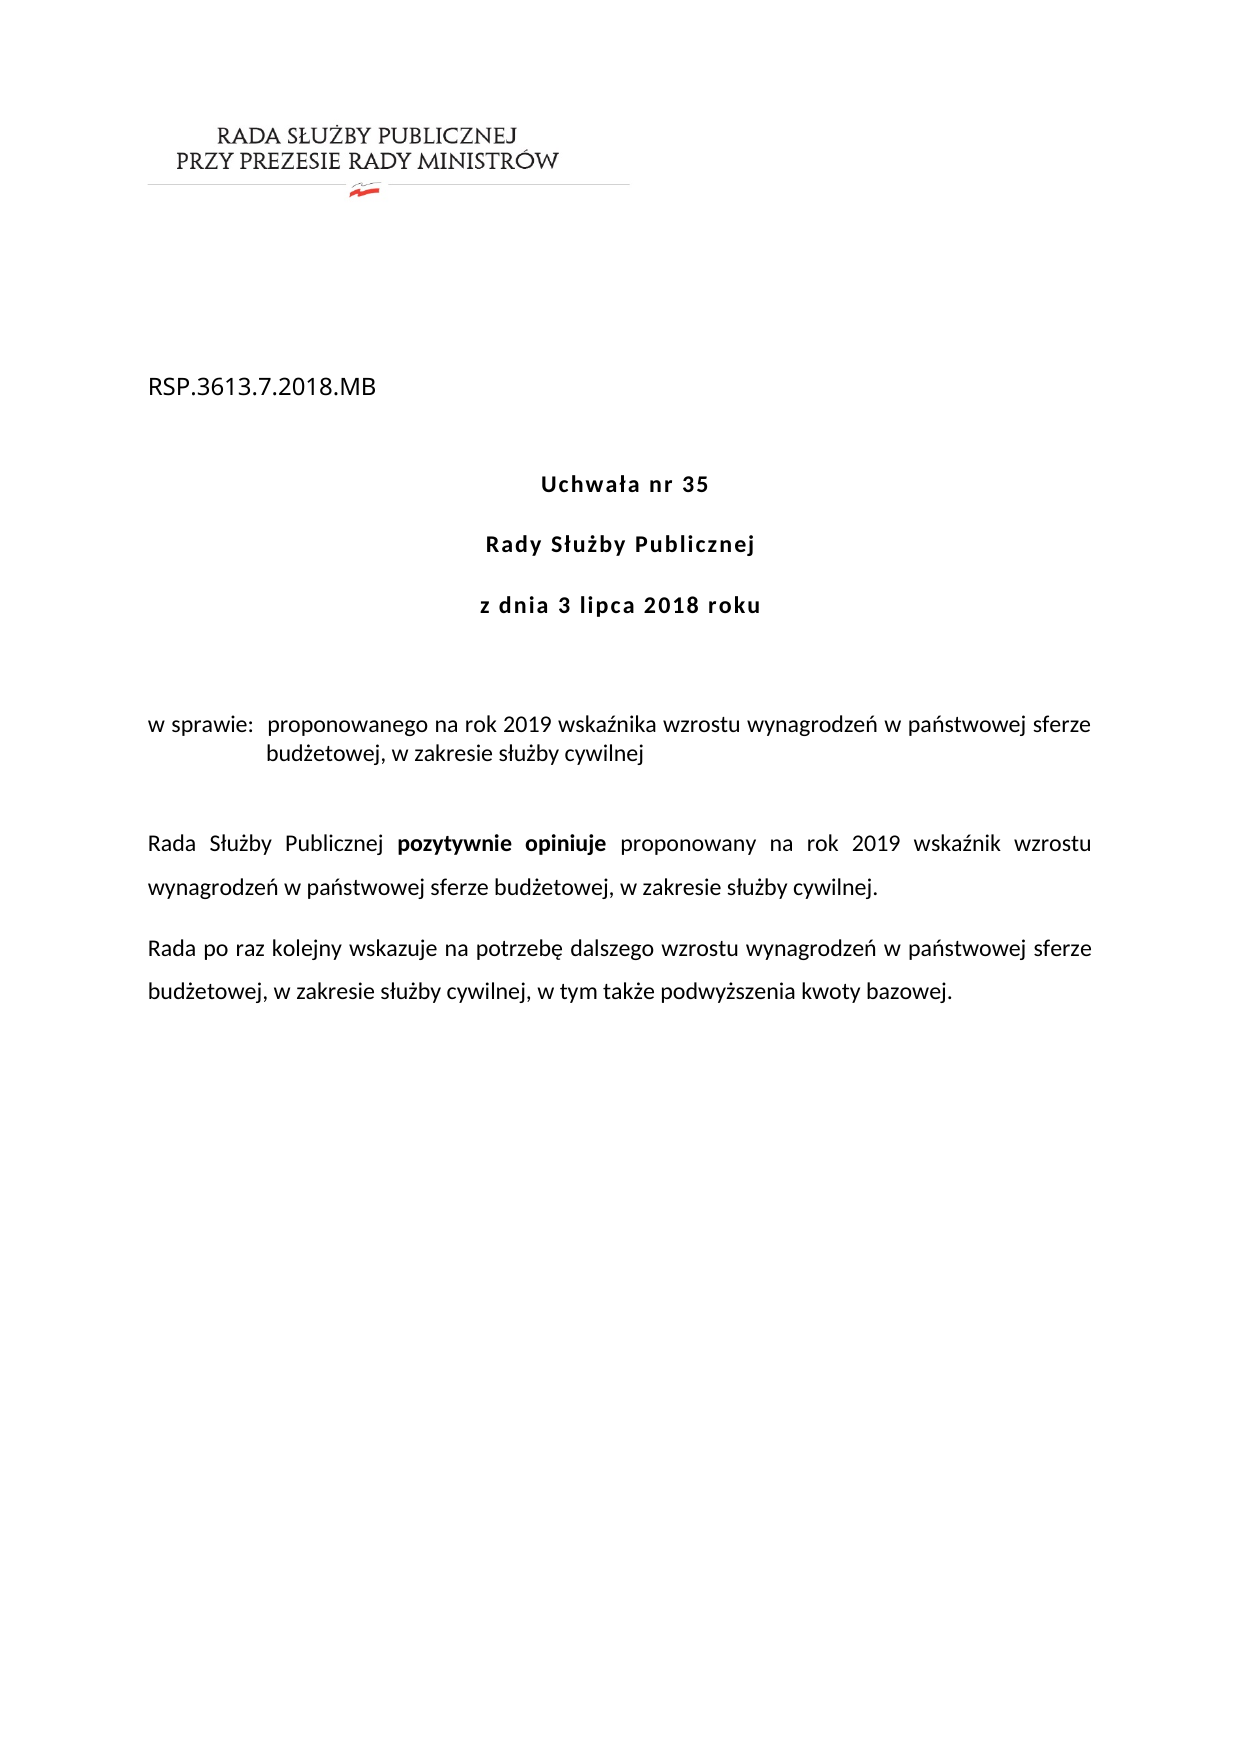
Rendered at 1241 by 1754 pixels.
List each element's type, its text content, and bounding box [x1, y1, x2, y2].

text Rada po raz kolejny wskazuje na potrzebę dalszego wzrostu wynagrodzeń w państwowej sferze budżetowej, w zakresie służby cywilnej, w tym także podwyższenia kwoty bazowej. [148, 933, 1093, 1006]
text Rada Służby Publicznej pozytywnie opiniuje proponowany na rok 2019 wskaźnik wzrostu wynagrodzeń w państwowej sferze budżetowej, w zakresie służby cywilnej. [148, 828, 1093, 901]
picture [147, 59, 1034, 352]
text Rady Służby Publicznej [148, 529, 1093, 559]
text w sprawie: proponowanego na rok 2019 wskaźnika wzrostu wynagrodzeń w państwowej sferze budżetowej, w zakresie służby cywilnej [148, 709, 1093, 768]
text z dnia 3 lipca 2018 roku [148, 590, 1093, 619]
text RSP.3613.7.2018.MB [148, 370, 1093, 403]
text Uchwała nr 35 [148, 469, 1093, 498]
